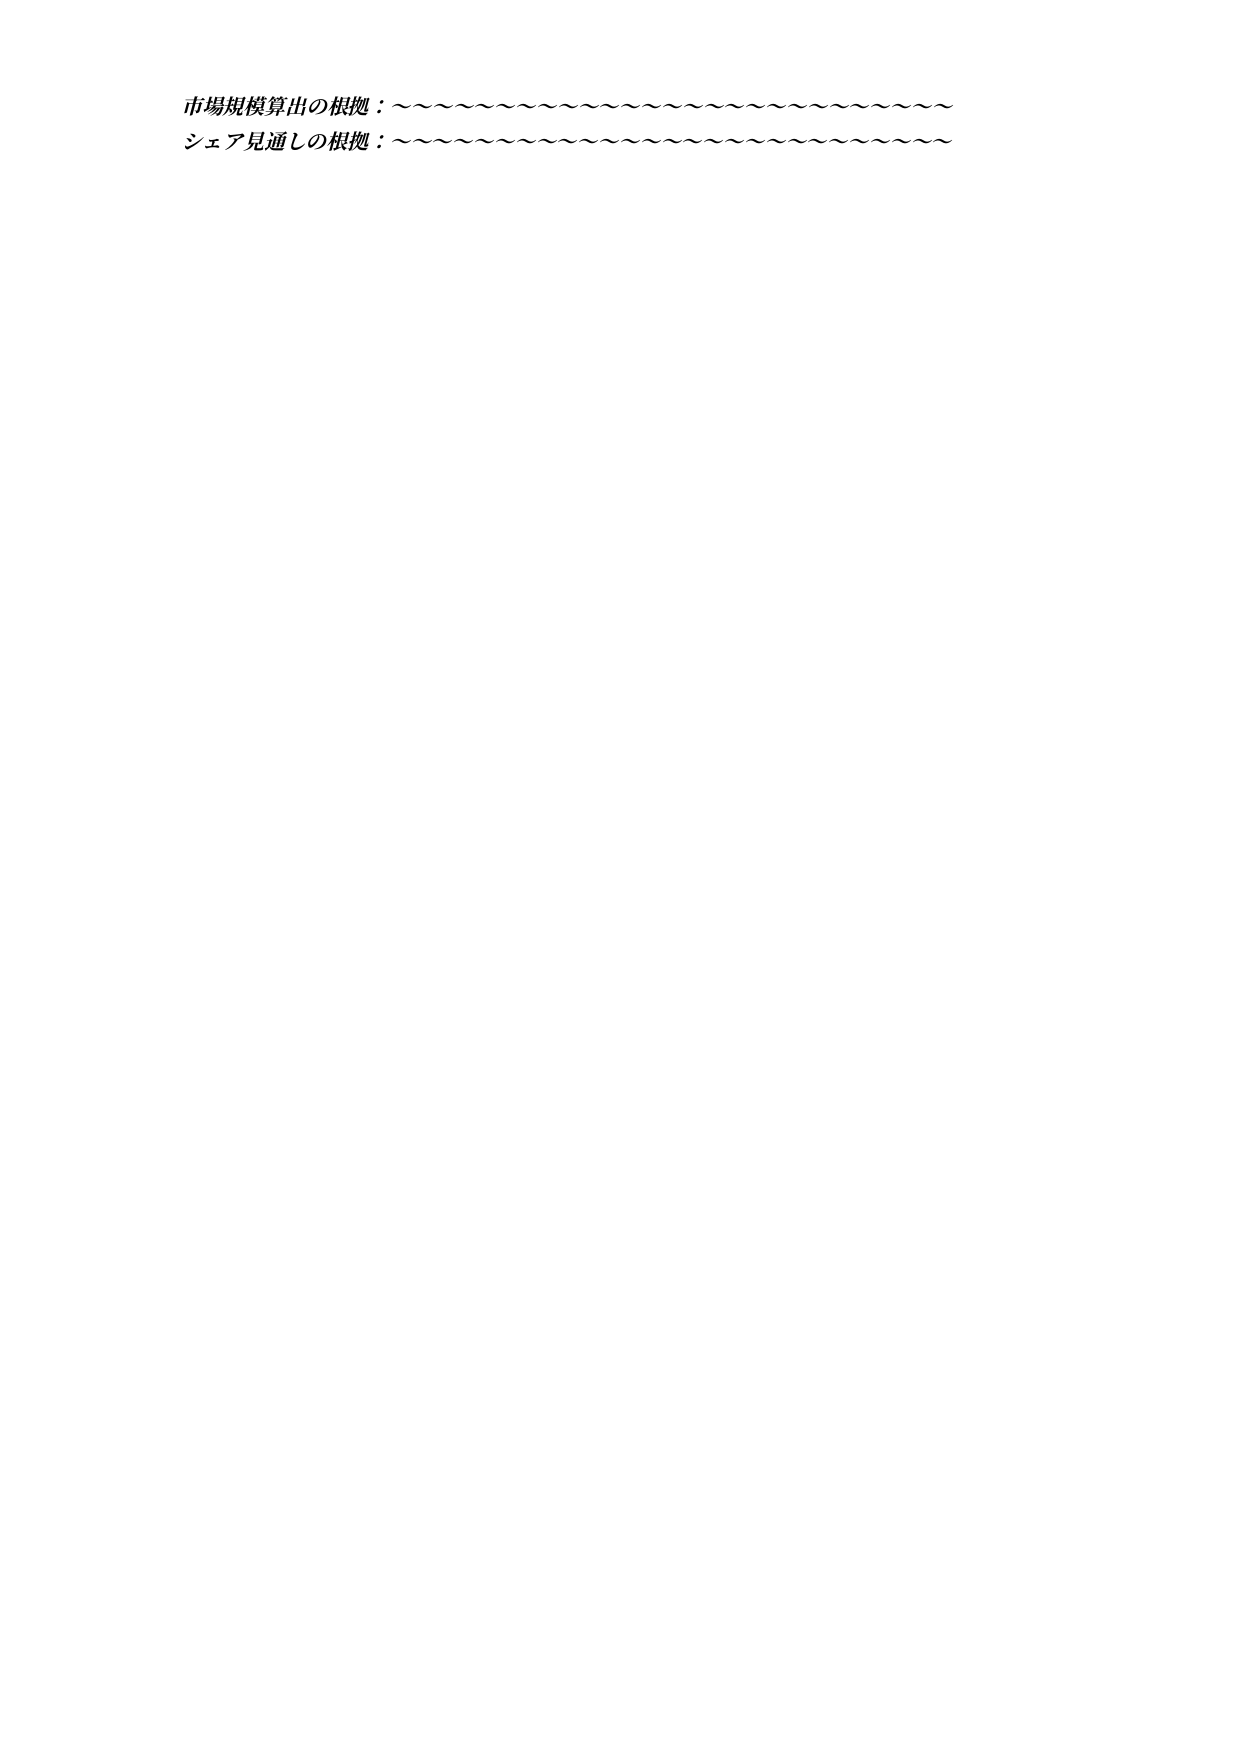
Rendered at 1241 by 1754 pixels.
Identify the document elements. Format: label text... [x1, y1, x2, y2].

text シェア見通しの根拠：～～～～～～～～～～～～～～～～～～～～～～～～～～～ [181, 123, 1128, 157]
text 市場規模算出の根拠：～～～～～～～～～～～～～～～～～～～～～～～～～～～ [181, 89, 1128, 123]
